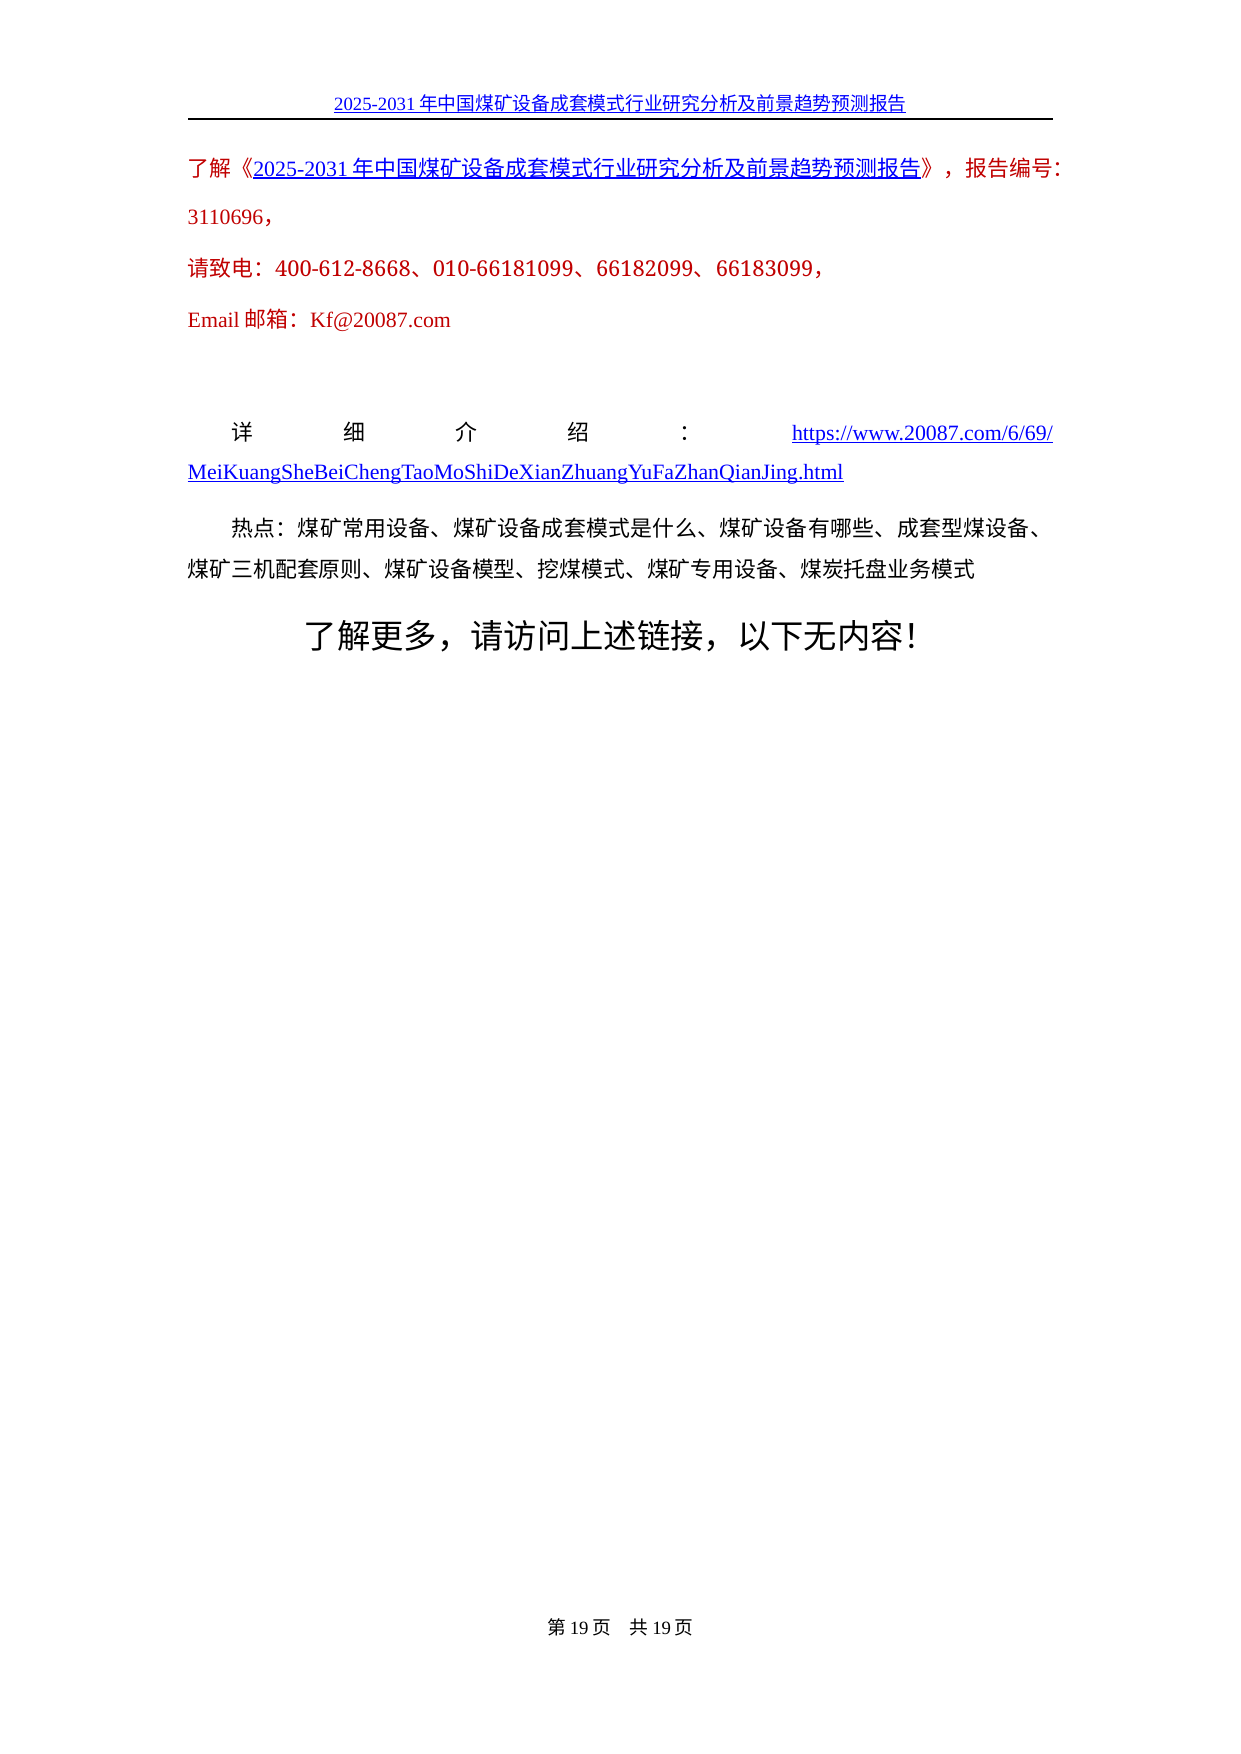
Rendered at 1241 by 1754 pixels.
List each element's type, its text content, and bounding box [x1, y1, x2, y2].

text 了解《2025-2031年中国煤矿设备成套模式行业研究分析及前景趋势预测报告》，报告编号：3110696， [187, 150, 1053, 231]
text 热点：煤矿常用设备、煤矿设备成套模式是什么、煤矿设备有哪些、成套型煤设备、煤矿三机配套原则、煤矿设备模型、挖煤模式、煤矿专用设备、煤炭托盘业务模式 [187, 511, 1053, 584]
text Email邮箱：Kf@20087.com [187, 302, 1053, 334]
text 请致电：400-612-8668、010-66181099、66182099、66183099， [187, 251, 1053, 283]
text 详细介绍：https://www.20087.com/6/69/MeiKuangSheBeiChengTaoMoShiDeXianZhuangYuFaZhanQianJing.html [187, 415, 1053, 488]
title 了解更多，请访问上述链接，以下无内容！ [187, 601, 1053, 666]
